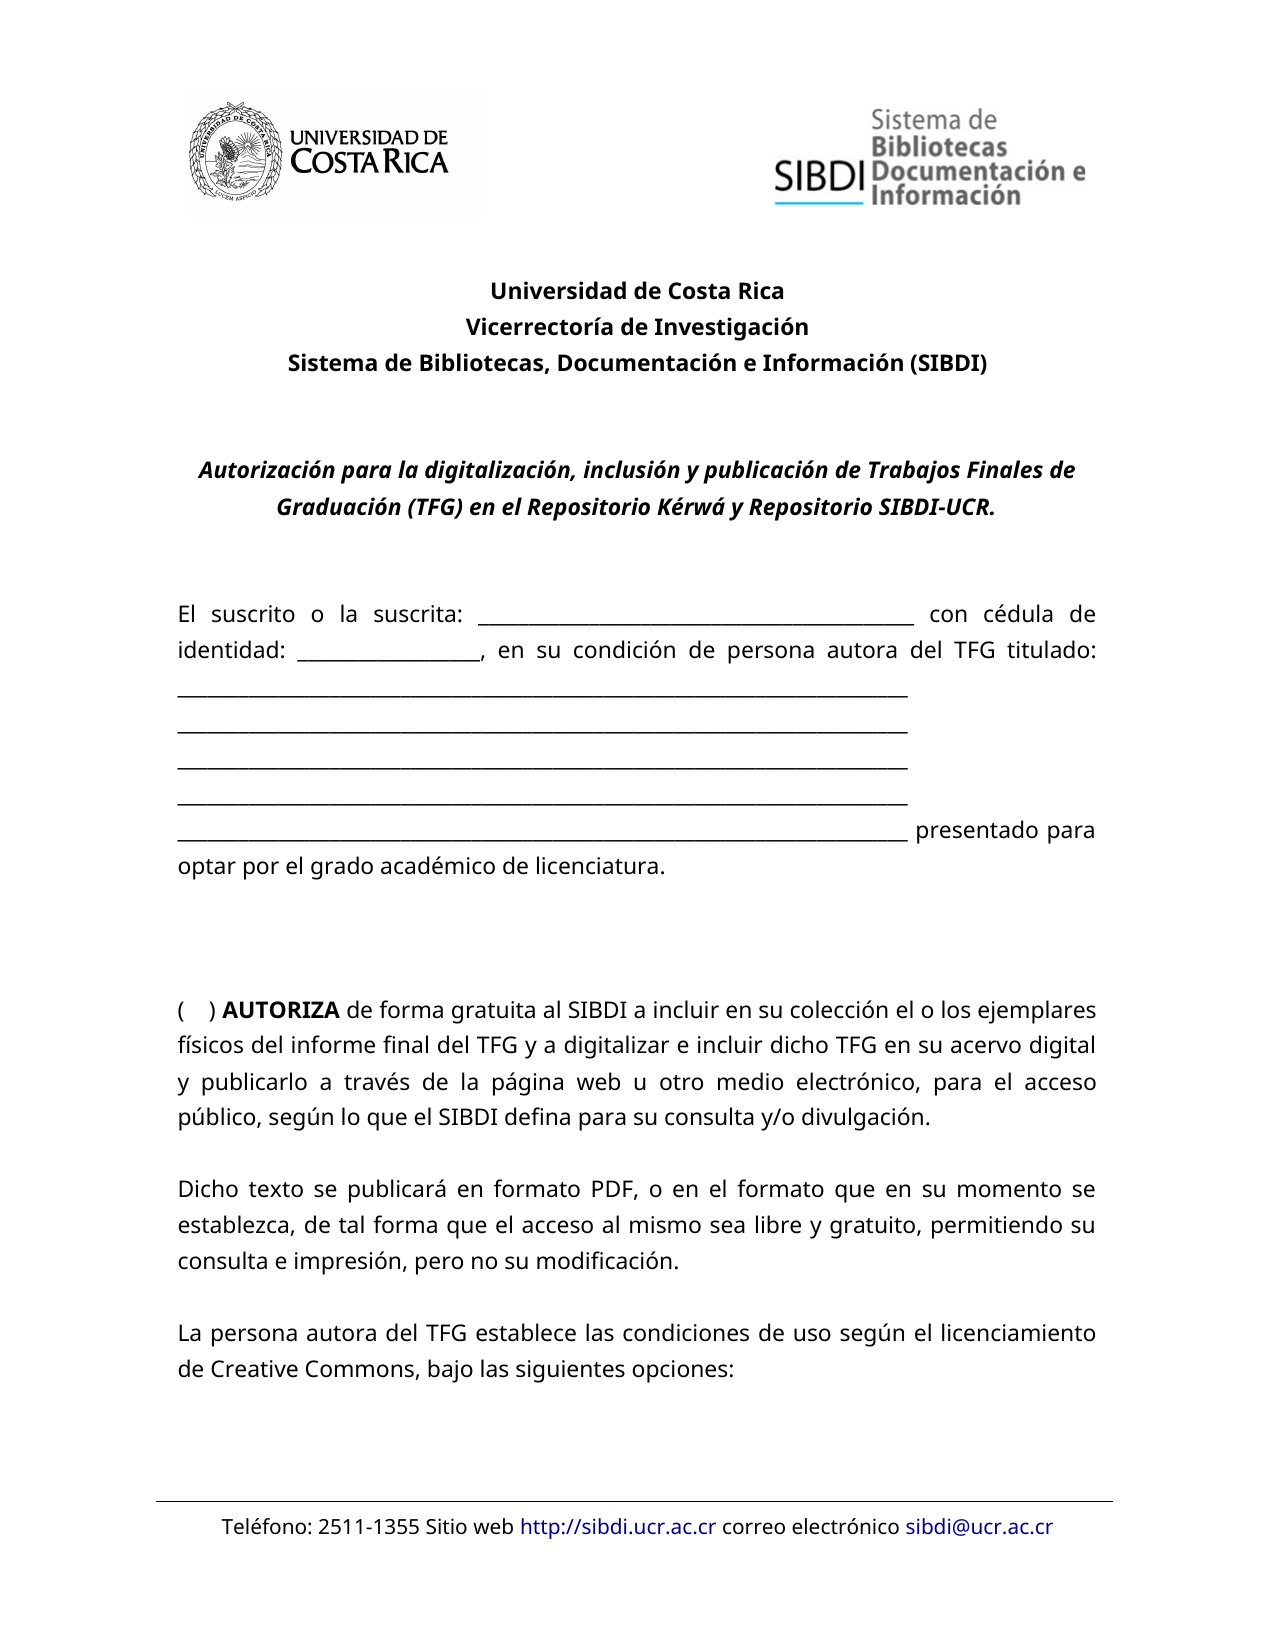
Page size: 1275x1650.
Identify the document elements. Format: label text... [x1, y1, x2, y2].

text La persona autora del TFG establece las condiciones de uso según el licenciamiento de Creative Commons, bajo las siguientes opciones: [177, 1317, 1098, 1384]
text ________________________________________________________________________ presentado para optar por el grado académico de licenciatura. [177, 814, 1098, 881]
text Autorización para la digitalización, inclusión y publicación de Trabajos Finales de Graduación (TFG) en el Repositorio Kérwá y Repositorio SIBDI-UCR. [177, 454, 1098, 522]
text ( ) AUTORIZA de forma gratuita al SIBDI a incluir en su colección el o los ejemplares físicos del informe final del TFG y a digitalizar e incluir dicho TFG en su acervo digital y publicarlo a través de la página web u otro medio electrónico, para el acceso público, según lo que el SIBDI defina para su consulta y/o divulgación. [177, 993, 1098, 1133]
text Universidad de Costa Rica [177, 275, 1098, 306]
text ________________________________________________________________________ [177, 778, 1098, 809]
text Vicerrectoría de Investigación [177, 311, 1098, 342]
picture [188, 88, 484, 219]
text Dicho texto se publicará en formato PDF, o en el formato que en su momento se establezca, de tal forma que el acceso al mismo sea libre y gratuito, permitiendo su consulta e impresión, pero no su modificación. [177, 1173, 1098, 1276]
text ________________________________________________________________________ [177, 742, 1098, 773]
text El suscrito o la suscrita: ___________________________________________ con cédula de identidad: __________________, en su condición de persona autora del TFG titulado: ________________________________________________________________________ [177, 598, 1098, 701]
text Sistema de Bibliotecas, Documentación e Información (SIBDI) [177, 347, 1098, 378]
picture [774, 108, 1086, 206]
text ________________________________________________________________________ [177, 706, 1098, 737]
